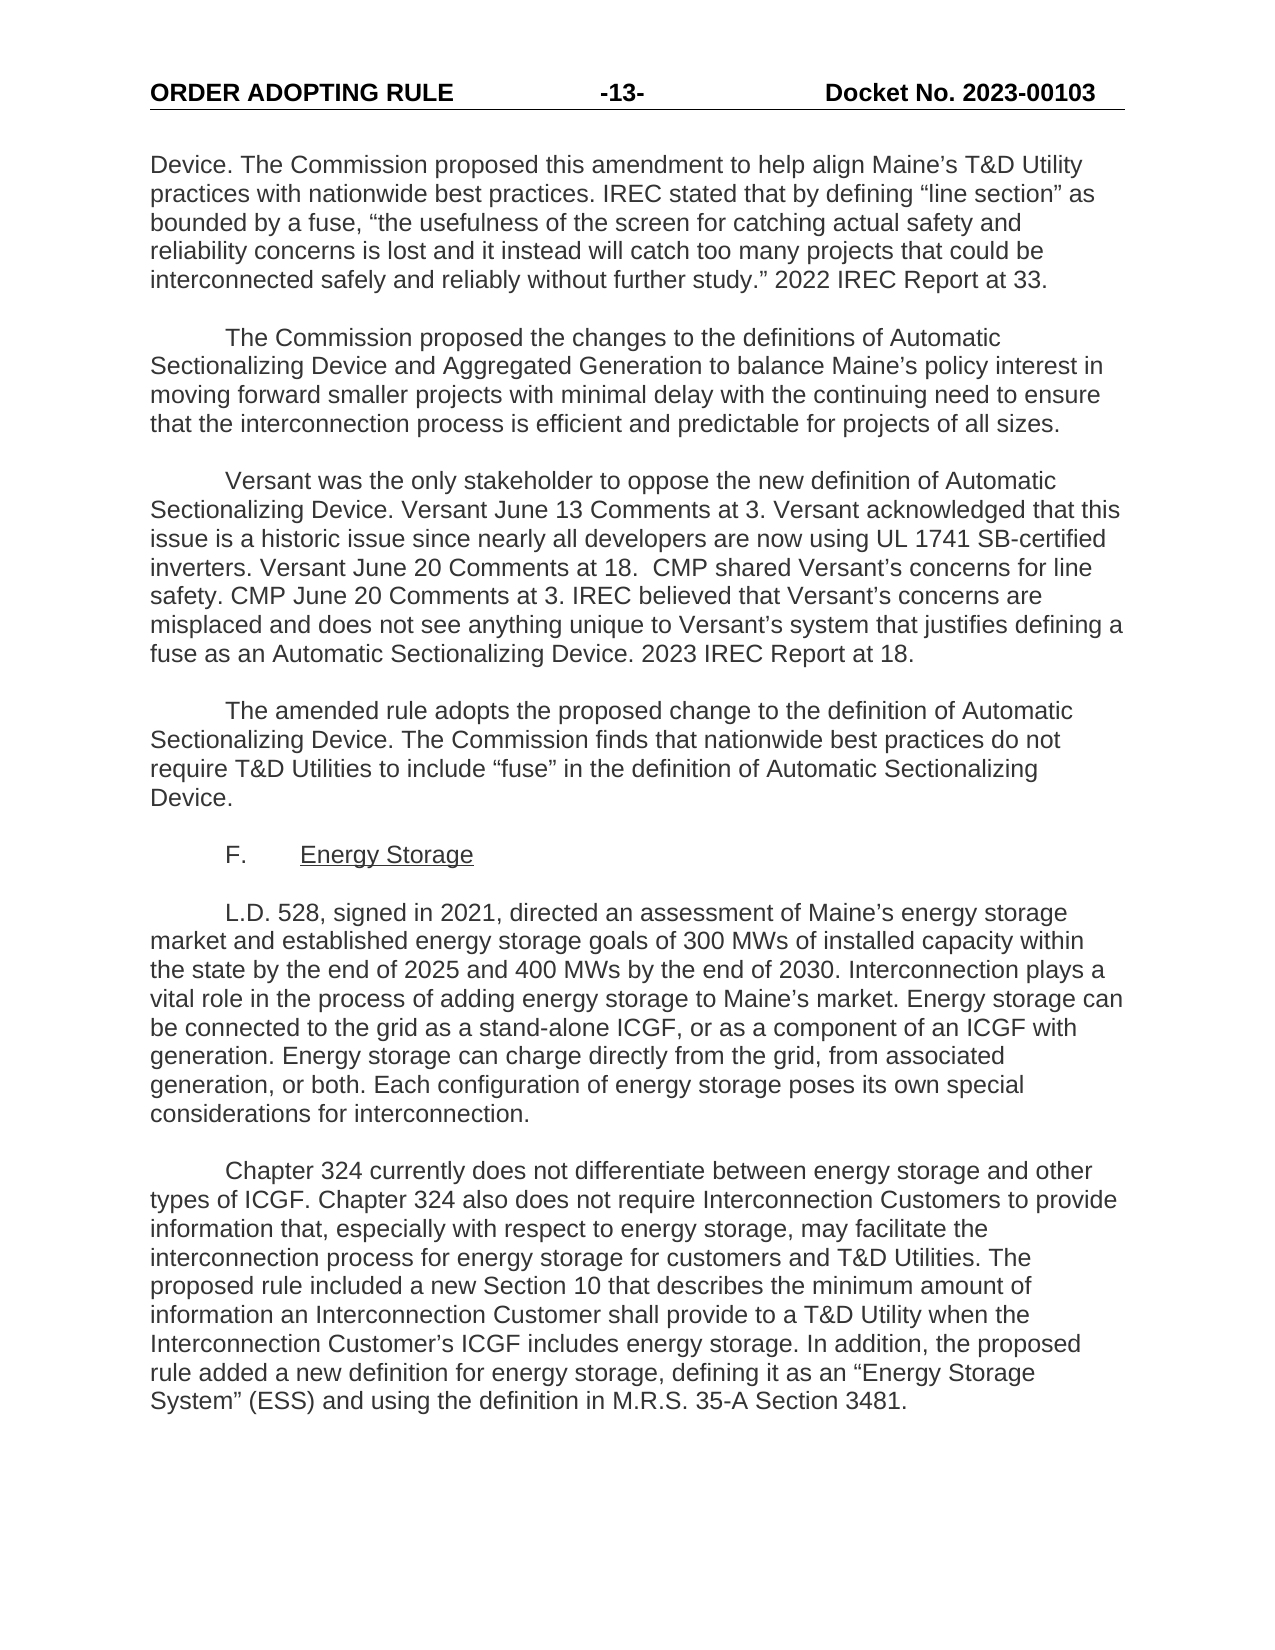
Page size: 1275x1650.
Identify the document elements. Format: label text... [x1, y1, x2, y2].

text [150, 150, 1125, 294]
text The Commission proposed the changes to the definitions of Automatic Sectionalizing Device and Aggregated Generation to balance Maine’s policy interest in moving forward smaller projects with minimal delay with the continuing need to ensure that the interconnection process is efficient and predictable for projects of all sizes. [150, 322, 1125, 437]
text F. Energy Storage [225, 840, 1125, 869]
text The amended rule adopts the proposed change to the definition of Automatic Sectionalizing Device. The Commission finds that nationwide best practices do not require T&D Utilities to include “fuse” in the definition of Automatic Sectionalizing Device. [150, 696, 1125, 811]
text Chapter 324 currently does not differentiate between energy storage and other types of ICGF. Chapter 324 also does not require Interconnection Customers to provide information that, especially with respect to energy storage, may facilitate the interconnection process for energy storage for customers and T&D Utilities. The proposed rule included a new Section 10 that describes the minimum amount of information an Interconnection Customer shall provide to a T&D Utility when the Interconnection Customer’s ICGF includes energy storage. In addition, the proposed rule added a new definition for energy storage, defining it as an “Energy Storage System” (ESS) and using the definition in M.R.S. 35-A Section 3481. [150, 1156, 1125, 1415]
text Versant was the only stakeholder to oppose the new definition of Automatic Sectionalizing Device. Versant June 13 Comments at 3. Versant acknowledged that this issue is a historic issue since nearly all developers are now using UL 1741 SB-certified inverters. Versant June 20 Comments at 18. CMP shared Versant’s concerns for line safety. CMP June 20 Comments at 3. IREC believed that Versant’s concerns are misplaced and does not see anything unique to Versant’s system that justifies defining a fuse as an Automatic Sectionalizing Device. 2023 IREC Report at 18. [150, 466, 1125, 667]
text L.D. 528, signed in 2021, directed an assessment of Maine’s energy storage market and established energy storage goals of 300 MWs of installed capacity within the state by the end of 2025 and 400 MWs by the end of 2030. Interconnection plays a vital role in the process of adding energy storage to Maine’s market. Energy storage can be connected to the grid as a stand-alone ICGF, or as a component of an ICGF with generation. Energy storage can charge directly from the grid, from associated generation, or both. Each configuration of energy storage poses its own special considerations for interconnection. [150, 897, 1125, 1127]
